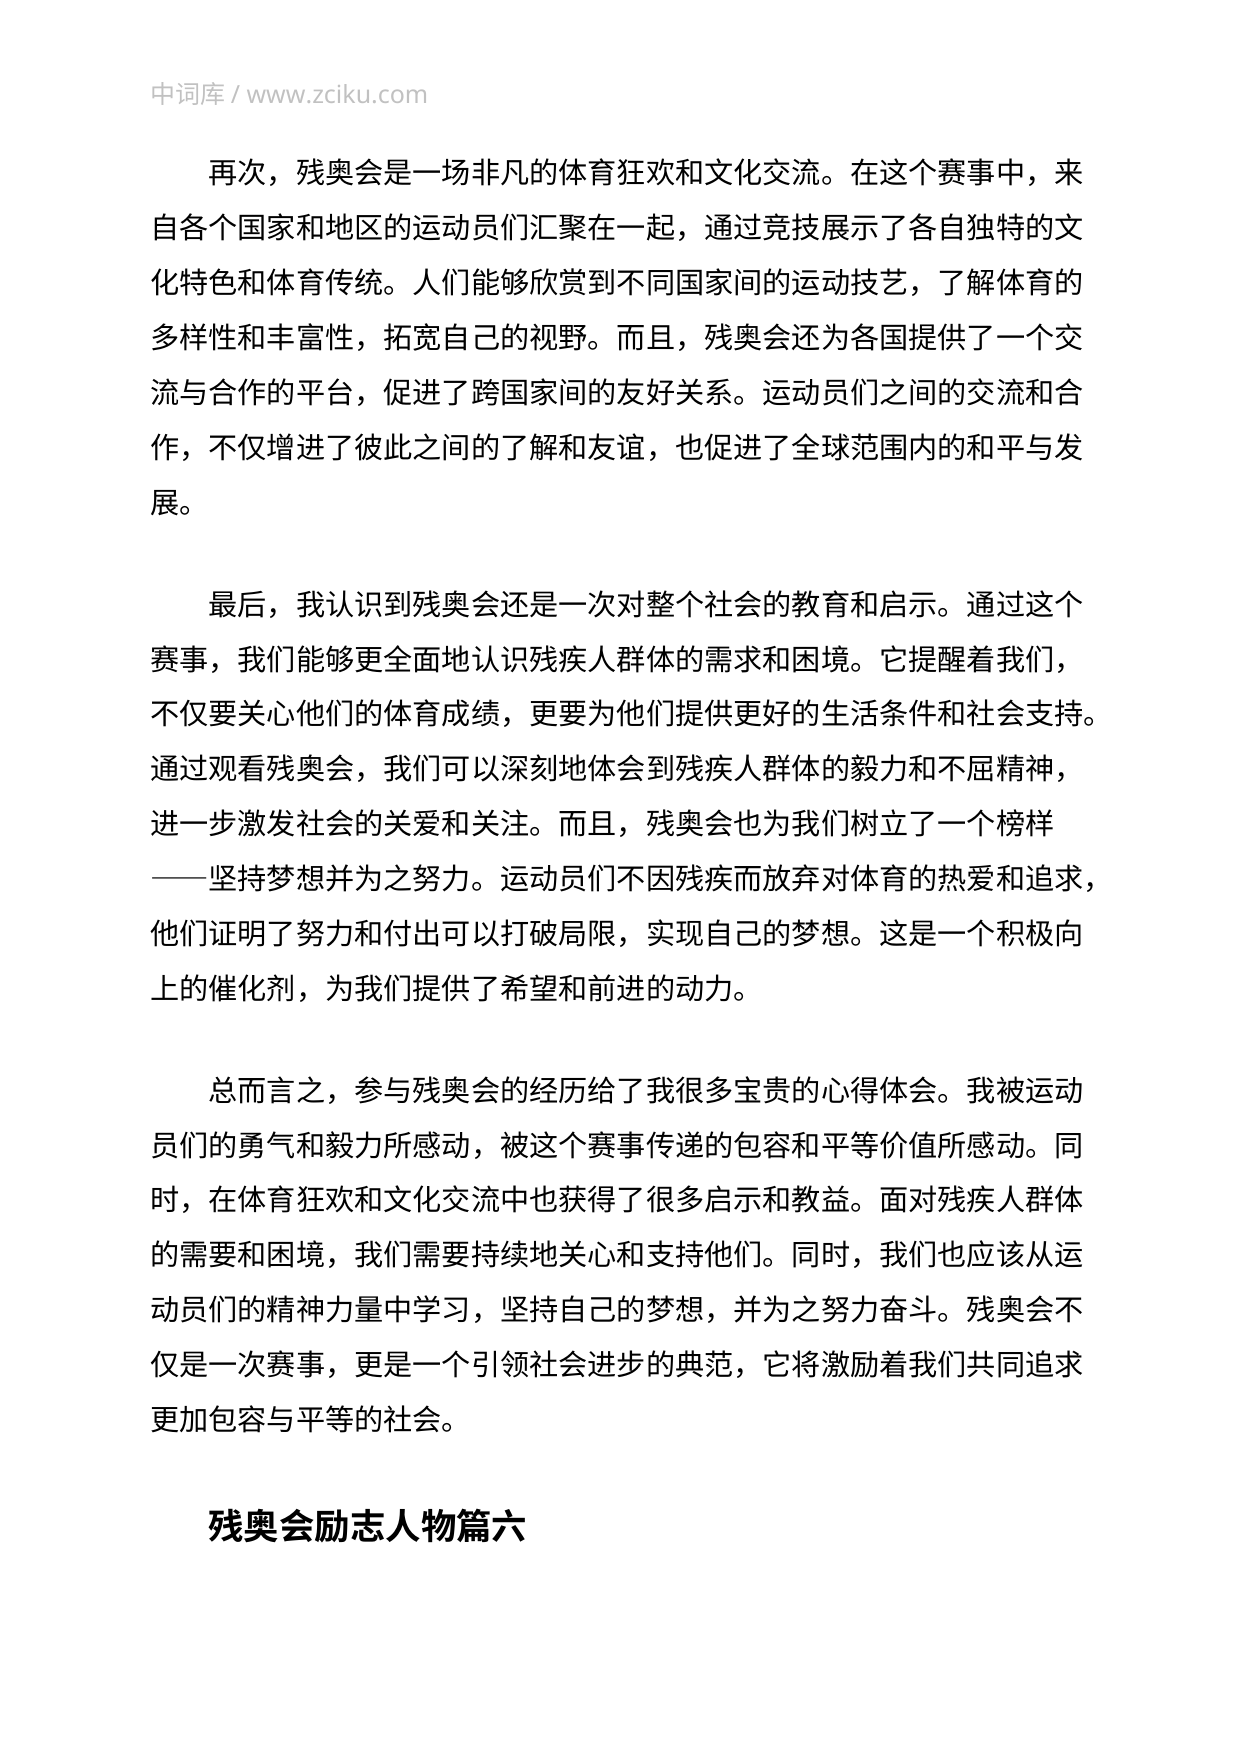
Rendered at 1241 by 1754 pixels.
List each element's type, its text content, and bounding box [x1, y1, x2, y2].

text 总而言之，参与残奥会的经历给了我很多宝贵的心得体会。我被运动员们的勇气和毅力所感动，被这个赛事传递的包容和平等价值所感动。同时，在体育狂欢和文化交流中也获得了很多启示和教益。面对残疾人群体的需要和困境，我们需要持续地关心和支持他们。同时，我们也应该从运动员们的精神力量中学习，坚持自己的梦想，并为之努力奋斗。残奥会不仅是一次赛事，更是一个引领社会进步的典范，它将激励着我们共同追求更加包容与平等的社会。 [150, 1067, 1090, 1439]
text 残奥会励志人物篇六 [150, 1498, 1090, 1549]
text 再次，残奥会是一场非凡的体育狂欢和文化交流。在这个赛事中，来自各个国家和地区的运动员们汇聚在一起，通过竞技展示了各自独特的文化特色和体育传统。人们能够欣赏到不同国家间的运动技艺，了解体育的多样性和丰富性，拓宽自己的视野。而且，残奥会还为各国提供了一个交流与合作的平台，促进了跨国家间的友好关系。运动员们之间的交流和合作，不仅增进了彼此之间的了解和友谊，也促进了全球范围内的和平与发展。 [150, 150, 1090, 522]
text 最后，我认识到残奥会还是一次对整个社会的教育和启示。通过这个赛事，我们能够更全面地认识残疾人群体的需求和困境。它提醒着我们，不仅要关心他们的体育成绩，更要为他们提供更好的生活条件和社会支持。通过观看残奥会，我们可以深刻地体会到残疾人群体的毅力和不屈精神，进一步激发社会的关爱和关注。而且，残奥会也为我们树立了一个榜样——坚持梦想并为之努力。运动员们不因残疾而放弃对体育的热爱和追求，他们证明了努力和付出可以打破局限，实现自己的梦想。这是一个积极向上的催化剂，为我们提供了希望和前进的动力。 [150, 581, 1090, 1008]
